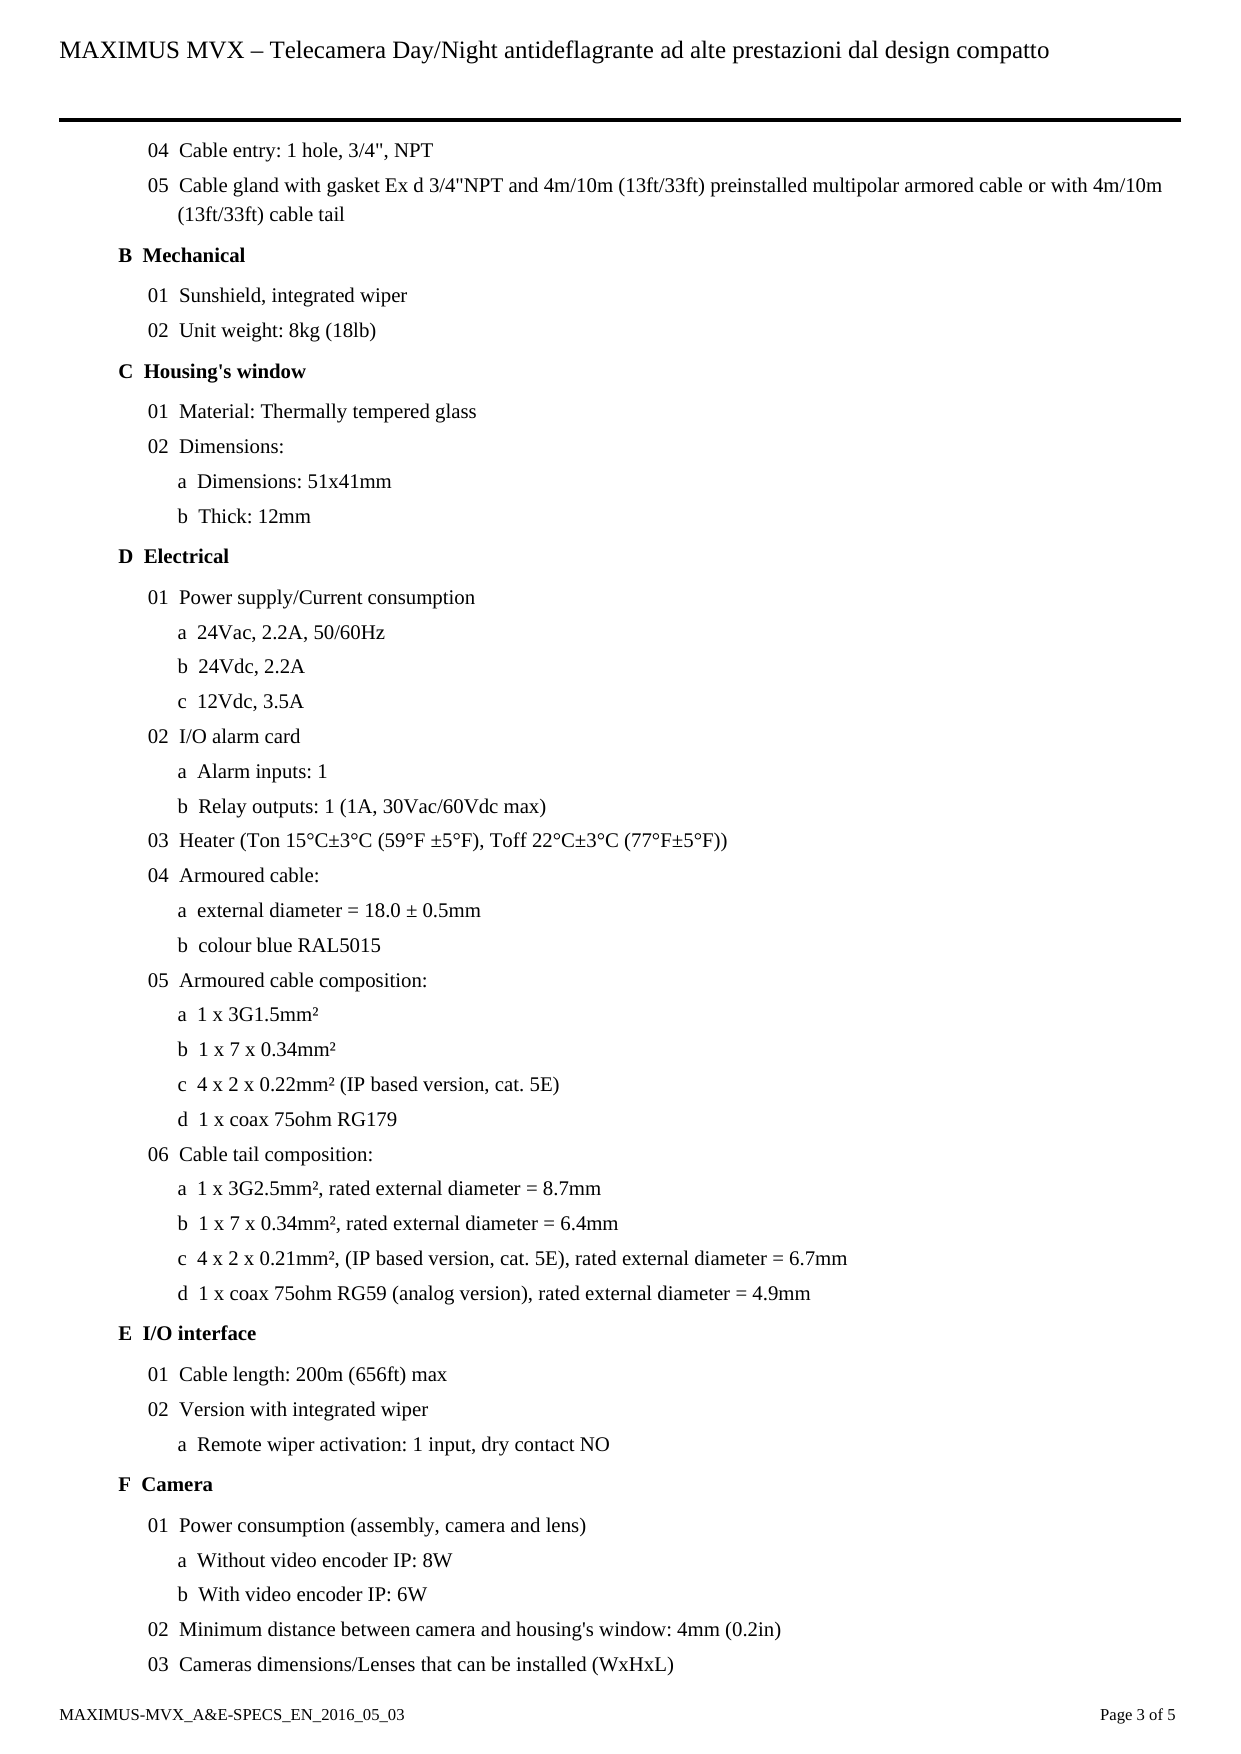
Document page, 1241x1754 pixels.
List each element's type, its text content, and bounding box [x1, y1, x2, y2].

text c 12Vdc, 3.5A [177, 689, 1181, 713]
text 05 Cable gland with gasket Ex d 3/4"NPT and 4m/10m (13ft/33ft) preinstalled multipolar armored cable or with 4m/10m (13ft/33ft) cable tail [148, 173, 1181, 226]
text a Remote wiper activation: 1 input, dry contact NO [177, 1432, 1181, 1456]
text B Mechanical [118, 243, 1181, 267]
text 05 Armoured cable composition: [148, 968, 1181, 992]
text 04 Armoured cable: [148, 863, 1181, 887]
text 01 Power supply/Current consumption [148, 585, 1181, 609]
text 02 Minimum distance between camera and housing's window: 4mm (0.2in) [148, 1617, 1181, 1641]
text b Relay outputs: 1 (1A, 30Vac/60Vdc max) [177, 794, 1181, 818]
text 06 Cable tail composition: [148, 1142, 1181, 1166]
text 01 Power consumption (assembly, camera and lens) [148, 1513, 1181, 1537]
text a 1 x 3G2.5mm², rated external diameter = 8.7mm [177, 1176, 1181, 1200]
text b 24Vdc, 2.2A [177, 654, 1181, 678]
text 02 Dimensions: [148, 434, 1181, 458]
text 02 Unit weight: 8kg (18lb) [148, 318, 1181, 342]
text a Without video encoder IP: 8W [177, 1548, 1181, 1572]
text 01 Cable length: 200m (656ft) max [148, 1362, 1181, 1386]
text b 1 x 7 x 0.34mm² [177, 1037, 1181, 1061]
text 01 Material: Thermally tempered glass [148, 399, 1181, 423]
text b colour blue RAL5015 [177, 933, 1181, 957]
text a Dimensions: 51x41mm [177, 469, 1181, 493]
text 04 Cable entry: 1 hole, 3/4", NPT [148, 138, 1181, 162]
text E I/O interface [118, 1321, 1181, 1345]
text b Thick: 12mm [177, 504, 1181, 528]
text d 1 x coax 75ohm RG179 [177, 1107, 1181, 1131]
text a 24Vac, 2.2A, 50/60Hz [177, 620, 1181, 644]
text 02 I/O alarm card [148, 724, 1181, 748]
text C Housing's window [118, 359, 1181, 383]
text 03 Heater (Ton 15°C±3°C (59°F ±5°F), Toff 22°C±3°C (77°F±5°F)) [148, 828, 1181, 852]
text c 4 x 2 x 0.22mm² (IP based version, cat. 5E) [177, 1072, 1181, 1096]
text 03 Cameras dimensions/Lenses that can be installed (WxHxL) [148, 1652, 1181, 1676]
text d 1 x coax 75ohm RG59 (analog version), rated external diameter = 4.9mm [177, 1281, 1181, 1305]
text c 4 x 2 x 0.21mm², (IP based version, cat. 5E), rated external diameter = 6.7mm [177, 1246, 1181, 1270]
text F Camera [118, 1472, 1181, 1496]
text 01 Sunshield, integrated wiper [148, 283, 1181, 307]
text 02 Version with integrated wiper [148, 1397, 1181, 1421]
text a 1 x 3G1.5mm² [177, 1002, 1181, 1026]
text b 1 x 7 x 0.34mm², rated external diameter = 6.4mm [177, 1211, 1181, 1235]
text D Electrical [118, 544, 1181, 568]
text a Alarm inputs: 1 [177, 759, 1181, 783]
text a external diameter = 18.0 ± 0.5mm [177, 898, 1181, 922]
text b With video encoder IP: 6W [177, 1582, 1181, 1606]
